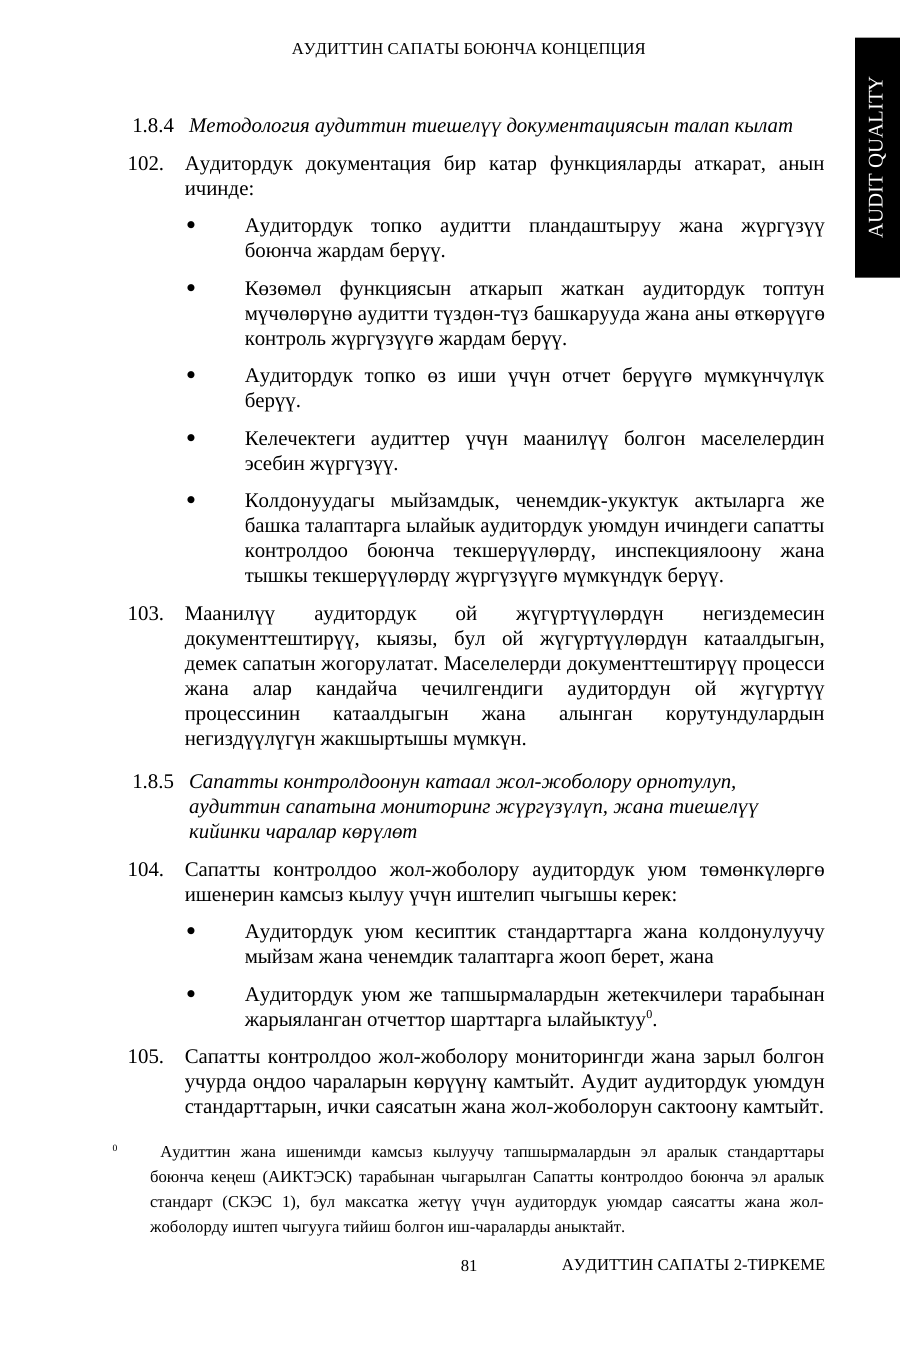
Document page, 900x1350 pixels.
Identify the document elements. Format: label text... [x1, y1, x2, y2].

text Колдонуудагы мыйзамдык, ченемдик-укуктук актыларга же башка талаптарга ылайык аудитордук уюмдун ичиндеги сапатты контролдоо боюнча текшерүүлөрдү, инспекциялоону жана тышкы текшерүүлөрдү жүргүзүүгө мүмкүндүк берүү. [187, 487, 825, 587]
text Аудитордук топко аудитти пландаштыруу жана жүргүзүү боюнча жардам берүү. [187, 212, 825, 262]
text Келечектеги аудиттер үчүн маанилүү болгон маселелердин эсебин жүргүзүү. [187, 425, 825, 475]
text Аудитордук уюм же тапшырмалардын жетекчилери тарабынан жарыяланган отчеттор шарттарга ылайыктуу. [187, 981, 825, 1031]
list Сапатты контролдоо жол-жоболору аудитордук уюм төмөнкүлөргө ишенерин камсыз кылуу үчүн иштелип чыгышы керек: [127, 856, 825, 906]
text Көзөмөл функциясын аткарып жаткан аудитордук топтун мүчөлөрүнө аудитти түздөн-түз башкарууда жана аны өткөрүүгө контроль жүргүзүүгө жардам берүү. [187, 275, 825, 350]
text Аудитордук уюм кесиптик стандарттарга жана колдонулуучу мыйзам жана ченемдик талаптарга жооп берет, жана [187, 919, 825, 969]
list Методология аудиттин тиешелүү документациясын талап кылат [132, 112, 825, 137]
list Сапатты контролдоонун катаал жол-жоболору орнотулуп, аудиттин сапатына мониторинг жүргүзүлүп, жана тиешелүү кийинки чаралар көрүлөт [132, 769, 825, 844]
list Маанилүү аудитордук ой жүгүртүүлөрдүн негиздемесин документтештирүү, кыязы, бул ой жүгүртүүлөрдүн катаалдыгын, демек сапатын жогорулатат. Маселелерди документтештирүү процесси жана алар кандайча чечилгендиги аудитордун ой жүгүртүү процессинин катаалдыгын жана алынган корутундулардын негиздүүлүгүн жакшыртышы мүмкүн. [127, 600, 825, 750]
text Аудитордук топко өз иши үчүн отчет берүүгө мүмкүнчүлүк берүү. [187, 362, 825, 412]
list Аудитордук документация бир катар функцияларды аткарат, анын ичинде: [127, 150, 825, 200]
